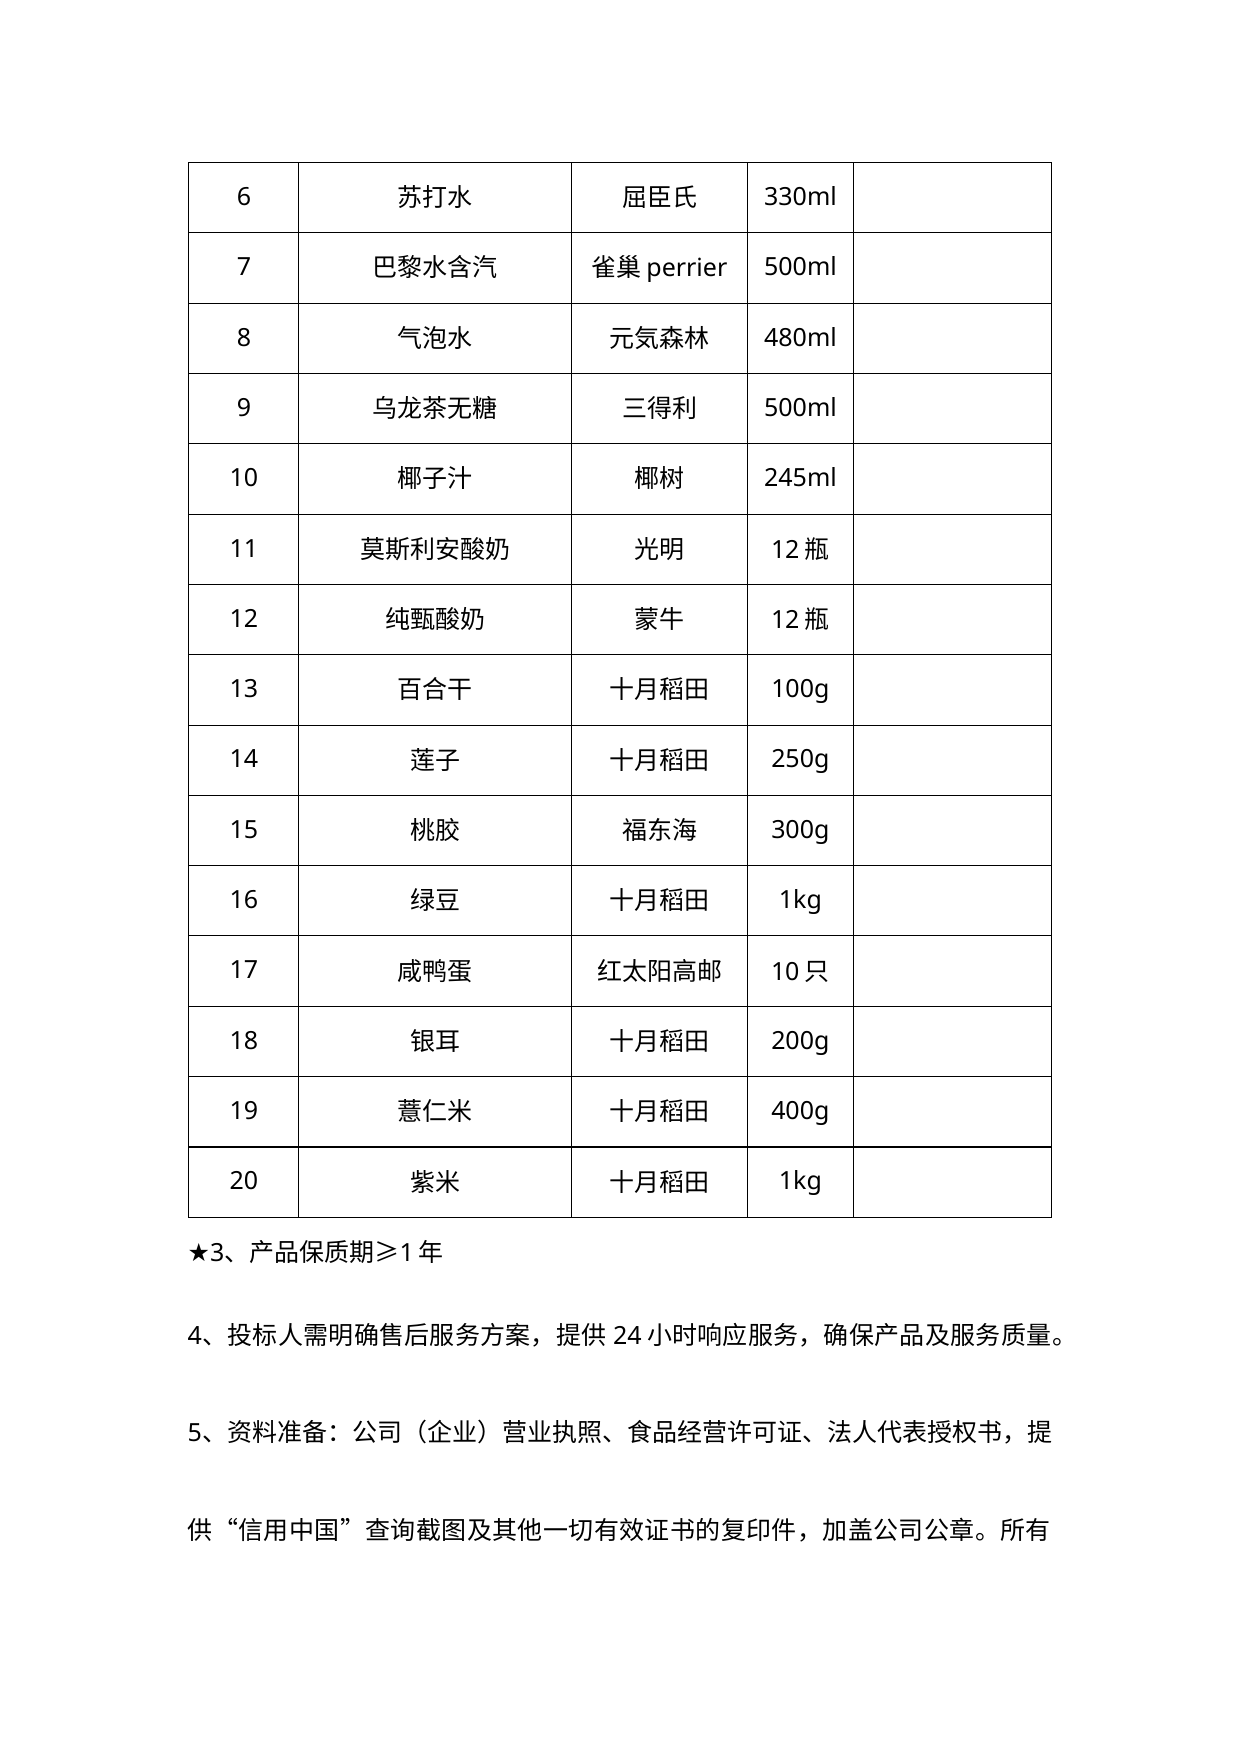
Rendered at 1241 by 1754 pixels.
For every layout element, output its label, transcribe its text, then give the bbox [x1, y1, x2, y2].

table_cell 11 [189, 515, 298, 584]
table_cell 乌龙茶无糖 [299, 374, 571, 443]
table_cell 莫斯利安酸奶 [299, 515, 571, 584]
table_cell 光明 [572, 515, 747, 584]
table_cell 三得利 [572, 374, 747, 443]
text ★3、产品保质期≥1年 [187, 1218, 1053, 1283]
table_cell 气泡水 [299, 304, 571, 373]
table_cell 屈臣氏 [572, 163, 747, 232]
table_cell 16 [189, 866, 298, 935]
table_cell 10只 [748, 936, 853, 1006]
table_cell 10 [189, 444, 298, 513]
table_cell 蒙牛 [572, 585, 747, 654]
table_cell 薏仁米 [299, 1077, 571, 1146]
table_cell 元気森林 [572, 304, 747, 373]
table_cell [854, 304, 1051, 373]
table_cell 十月稻田 [572, 1148, 747, 1217]
table_cell 1kg [748, 866, 853, 935]
table_cell 十月稻田 [572, 1007, 747, 1076]
table_cell 13 [189, 655, 298, 724]
table_cell 绿豆 [299, 866, 571, 935]
table_cell 500ml [748, 374, 853, 443]
table_cell 20 [189, 1148, 298, 1217]
table_cell 紫米 [299, 1148, 571, 1217]
table_cell [854, 1077, 1051, 1146]
table_cell 巴黎水含汽 [299, 233, 571, 303]
table_cell 12瓶 [748, 515, 853, 584]
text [187, 1301, 1053, 1561]
table_cell 500ml [748, 233, 853, 303]
table_cell 咸鸭蛋 [299, 936, 571, 1006]
table_cell 8 [189, 304, 298, 373]
table_cell 100g [748, 655, 853, 724]
table_cell [854, 585, 1051, 654]
table_cell 12瓶 [748, 585, 853, 654]
table_cell 245ml [748, 444, 853, 513]
table_cell 红太阳高邮 [572, 936, 747, 1006]
table_cell 十月稻田 [572, 726, 747, 795]
table_cell 6 [189, 163, 298, 232]
table_cell 十月稻田 [572, 1077, 747, 1146]
table_cell 480ml [748, 304, 853, 373]
table_cell [854, 655, 1051, 724]
table_cell [854, 1148, 1051, 1217]
table_cell [854, 163, 1051, 232]
table_cell [854, 515, 1051, 584]
table_cell [854, 444, 1051, 513]
table_cell 7 [189, 233, 298, 303]
table_cell 银耳 [299, 1007, 571, 1076]
table_cell 400g [748, 1077, 853, 1146]
table_cell [854, 374, 1051, 443]
table_cell 椰子汁 [299, 444, 571, 513]
table_cell [854, 866, 1051, 935]
table_cell 9 [189, 374, 298, 443]
table_cell 桃胶 [299, 796, 571, 865]
table_cell 苏打水 [299, 163, 571, 232]
table_cell 300g [748, 796, 853, 865]
table_cell 14 [189, 726, 298, 795]
table_cell 17 [189, 936, 298, 1006]
table_cell 莲子 [299, 726, 571, 795]
table_cell [854, 233, 1051, 303]
table_cell 19 [189, 1077, 298, 1146]
table_cell 18 [189, 1007, 298, 1076]
table_cell 1kg [748, 1148, 853, 1217]
table_cell 百合干 [299, 655, 571, 724]
table_cell 十月稻田 [572, 866, 747, 935]
table_cell 250g [748, 726, 853, 795]
table_cell 330ml [748, 163, 853, 232]
table_cell 雀巢perrier [572, 233, 747, 303]
table_cell 200g [748, 1007, 853, 1076]
table_cell [854, 726, 1051, 795]
table_cell 椰树 [572, 444, 747, 513]
table_cell 12 [189, 585, 298, 654]
table_cell [854, 796, 1051, 865]
table_cell [854, 936, 1051, 1006]
table_cell [854, 1007, 1051, 1076]
table_cell 十月稻田 [572, 655, 747, 724]
table_cell 福东海 [572, 796, 747, 865]
table_cell 15 [189, 796, 298, 865]
table_cell 纯甄酸奶 [299, 585, 571, 654]
